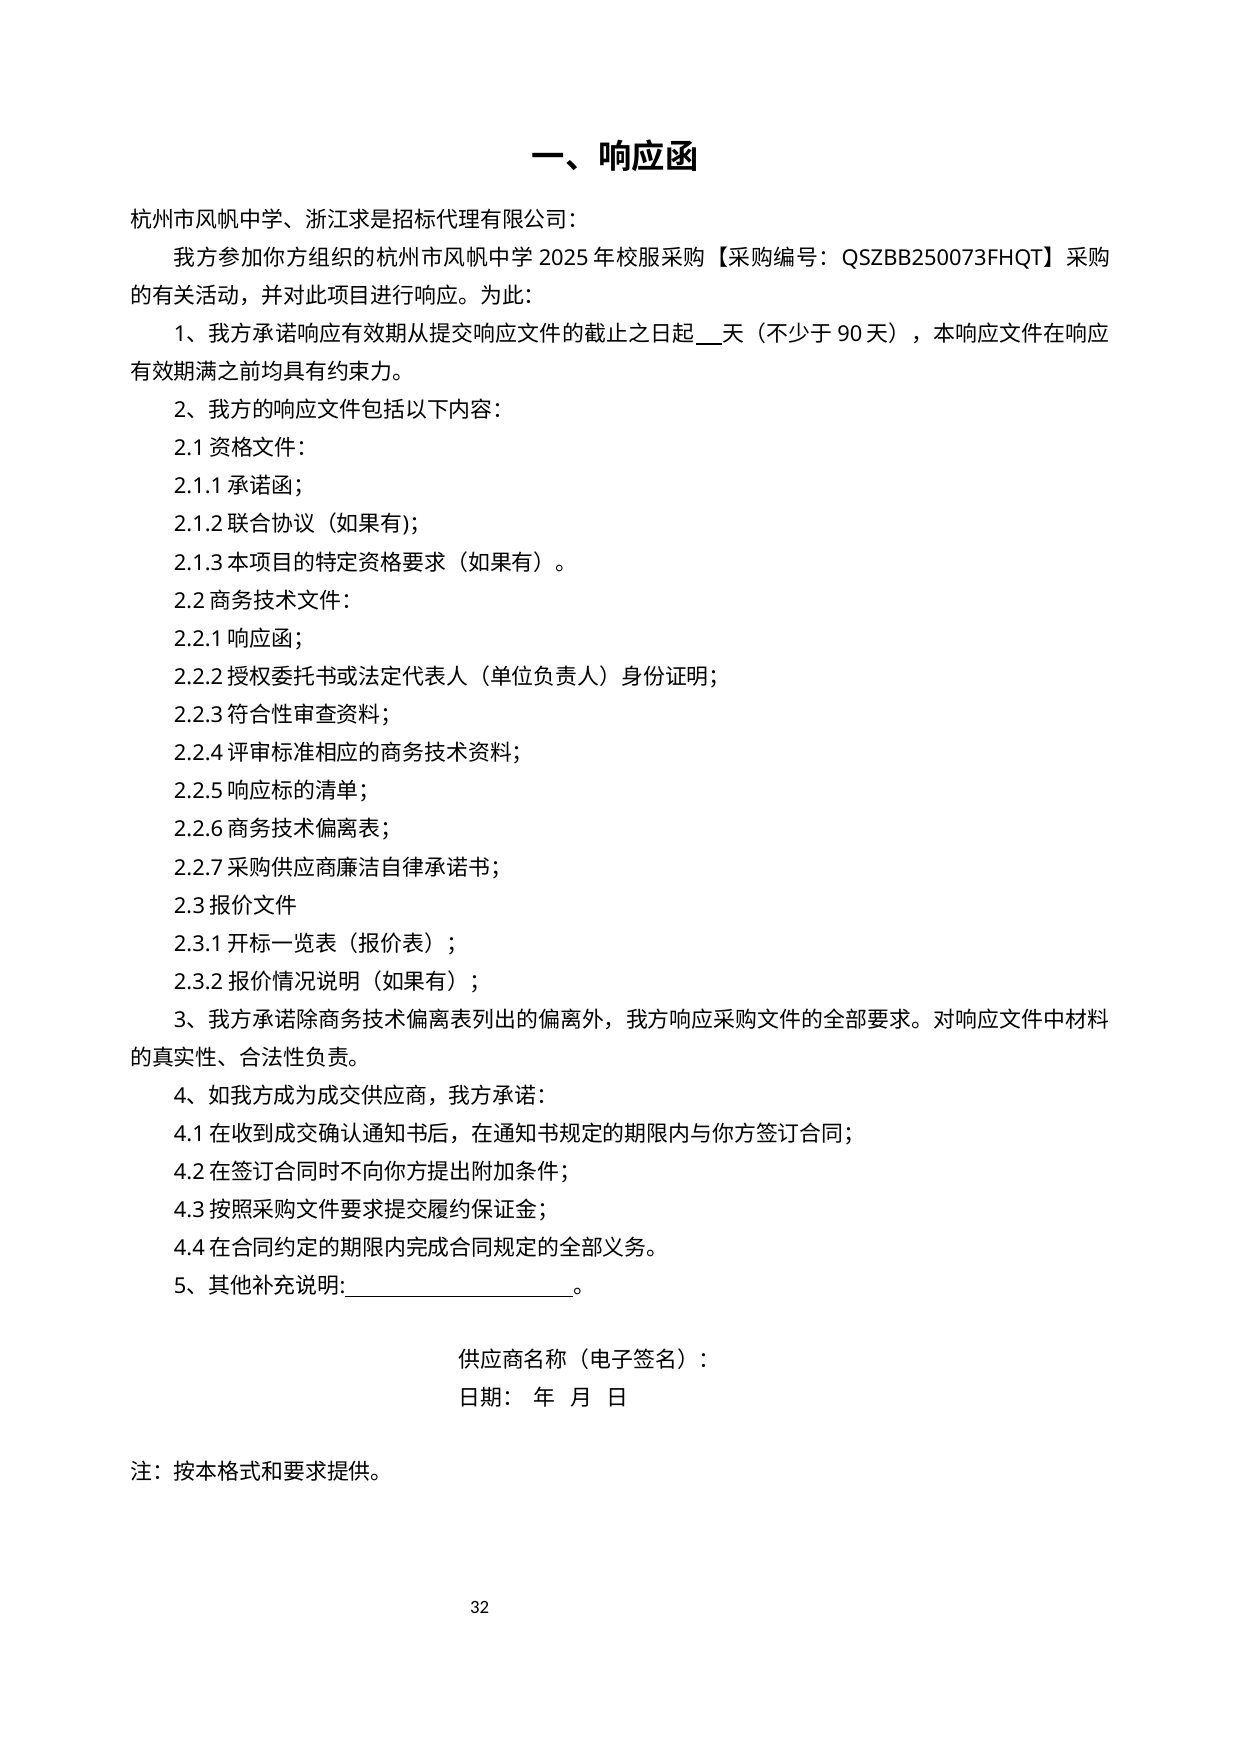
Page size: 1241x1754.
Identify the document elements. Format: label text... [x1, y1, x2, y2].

text 2.2.4评审标准相应的商务技术资料； [130, 735, 1110, 767]
text 2.3.1开标一览表（报价表）； [130, 926, 1110, 957]
text 一、响应函 [130, 130, 1110, 178]
text 5、其他补充说明: 。 [130, 1268, 1110, 1300]
text 4、如我方成为成交供应商，我方承诺： [130, 1078, 1110, 1110]
text 2.2.6商务技术偏离表； [130, 811, 1110, 843]
text 2.3.2 报价情况说明（如果有）； [130, 964, 1110, 996]
text 2.1.1承诺函； [130, 468, 1110, 500]
text 我方参加你方组织的杭州市风帆中学2025年校服采购【采购编号：QSZBB250073FHQT】采购的有关活动，并对此项目进行响应。为此： [130, 240, 1110, 310]
text 4.2在签订合同时不向你方提出附加条件； [130, 1154, 1110, 1186]
text 2.2.7采购供应商廉洁自律承诺书； [130, 849, 1110, 881]
text 2.2.2授权委托书或法定代表人（单位负责人）身份证明； [130, 659, 1110, 691]
text 3、我方承诺除商务技术偏离表列出的偏离外，我方响应采购文件的全部要求。对响应文件中材料的真实性、合法性负责。 [130, 1002, 1110, 1072]
text 1、我方承诺响应有效期从提交响应文件的截止之日起 天（不少于90天），本响应文件在响应有效期满之前均具有约束力。 [130, 316, 1110, 386]
text 2.1.2联合协议（如果有)； [130, 506, 1110, 538]
text 4.1在收到成交确认通知书后，在通知书规定的期限内与你方签订合同； [130, 1116, 1110, 1148]
text 2.2 商务技术文件： [130, 583, 1110, 614]
text 2.1资格文件： [130, 430, 1110, 462]
text 杭州市风帆中学、浙江求是招标代理有限公司： [130, 202, 1110, 234]
text 供应商名称（电子签名）： [130, 1342, 1110, 1374]
text 注：按本格式和要求提供。 [130, 1454, 1110, 1486]
text 2.3报价文件 [130, 888, 1110, 919]
text 4.4在合同约定的期限内完成合同规定的全部义务。 [130, 1230, 1110, 1262]
text 2.2.3符合性审查资料； [130, 697, 1110, 729]
text 2.1.3本项目的特定资格要求（如果有）。 [130, 544, 1110, 576]
text 日期： 年 月 日 [130, 1380, 1110, 1412]
text 2.2.1响应函； [130, 621, 1110, 652]
text 4.3按照采购文件要求提交履约保证金； [130, 1192, 1110, 1224]
text 2、我方的响应文件包括以下内容： [130, 392, 1110, 424]
text 2.2.5响应标的清单； [130, 773, 1110, 805]
